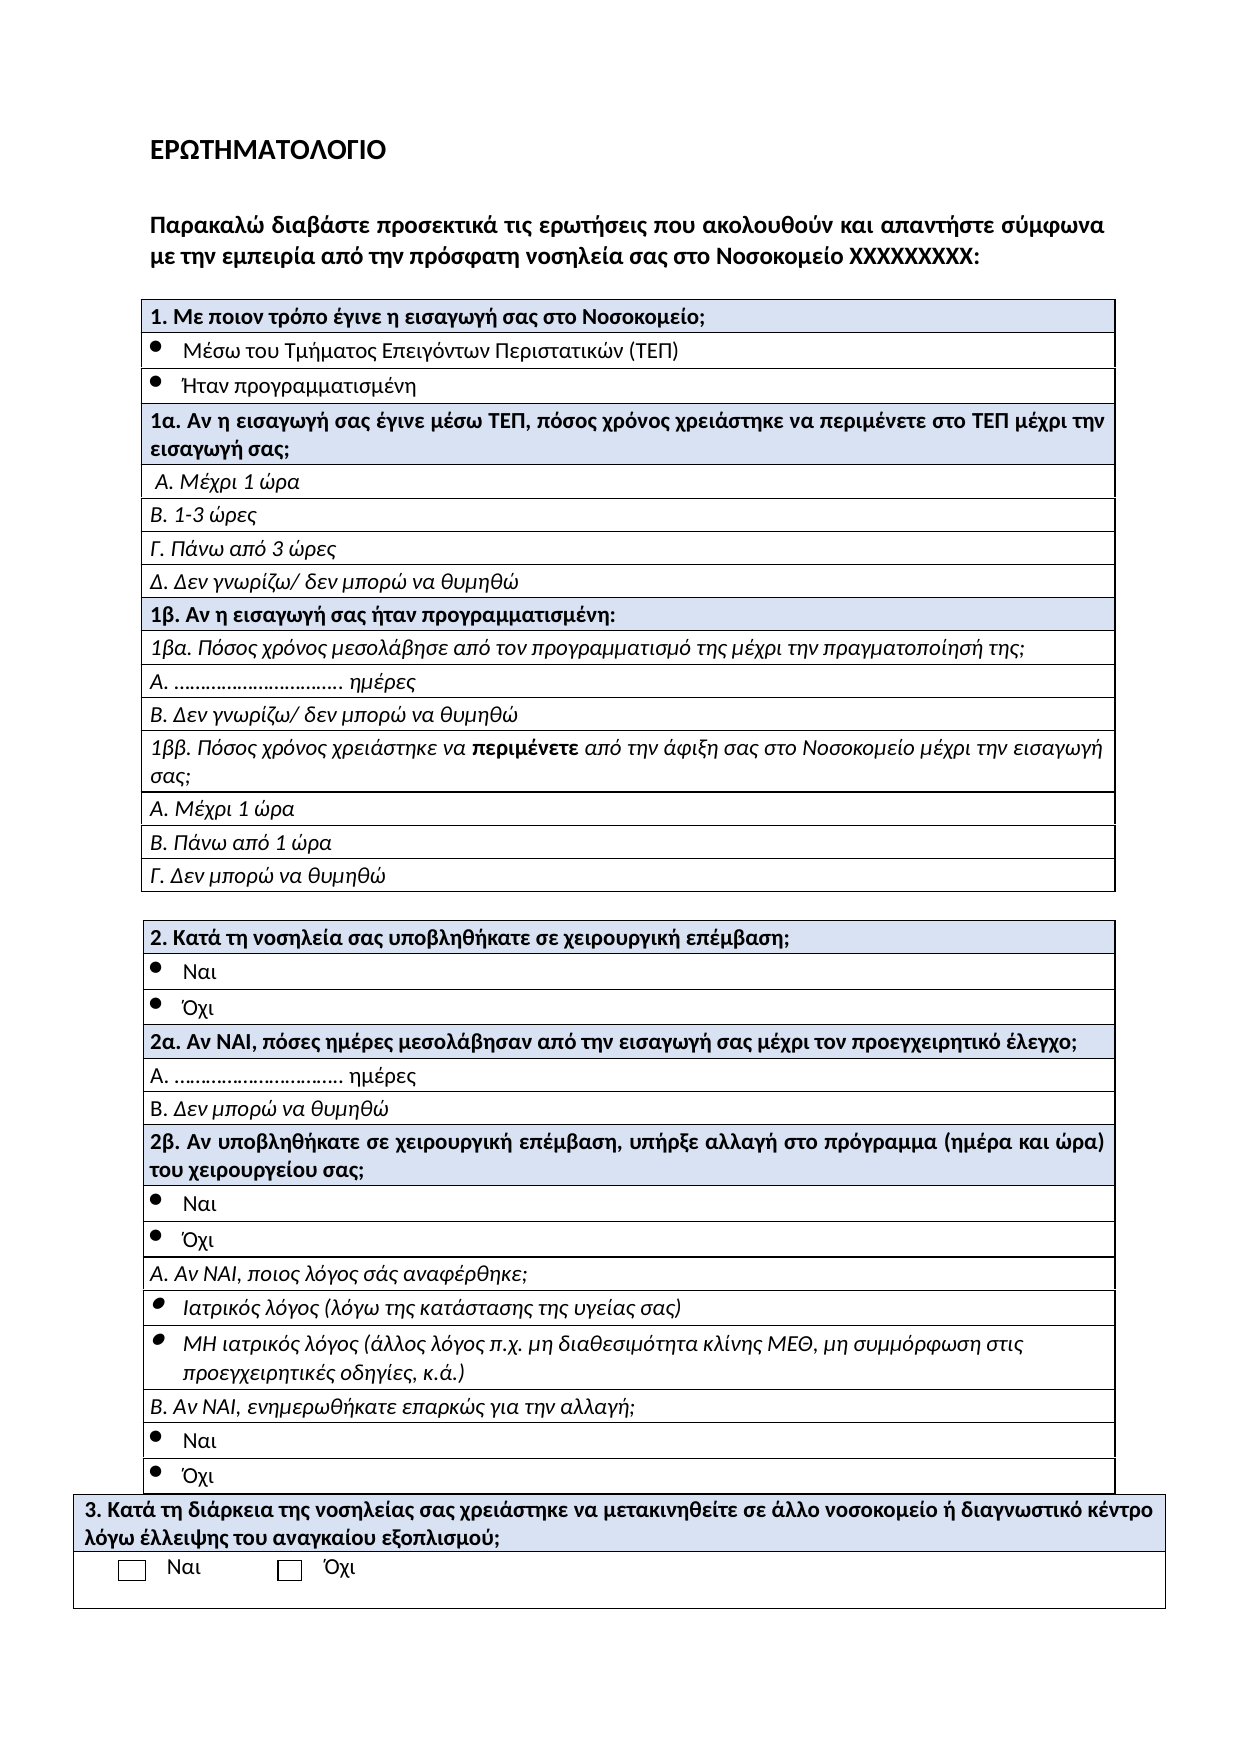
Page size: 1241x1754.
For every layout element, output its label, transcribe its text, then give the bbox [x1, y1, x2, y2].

text Δ. Δεν γνωρίζω/ δεν μπορώ να θυμηθώ [142, 565, 1114, 597]
list Μέσω του Τμήματος Επειγόντων Περιστατικών (ΤΕΠ) [142, 333, 1114, 367]
text 1. Με ποιον τρόπο έγινε η εισαγωγή σας στο Νοσοκομείο; [142, 300, 1114, 332]
list Όχι [144, 1459, 1114, 1493]
list ΜΗ ιατρικός λόγος (άλλος λόγος π.χ. μη διαθεσιμότητα κλίνης ΜΕΘ, μη συμμόρφωση στις προεγχειρητικές οδηγίες, κ.ά.) [144, 1326, 1114, 1389]
list Ναι [144, 954, 1114, 989]
text Α. ………………………….. ημέρες [144, 1059, 1114, 1091]
text Παρακαλώ διαβάστε προσεκτικά τις ερωτήσεις που ακολουθούν και απαντήστε σύμφωνα με την εμπειρία από την πρόσφατη νοσηλεία σας στο Νοσοκομείο ΧΧΧΧΧΧΧΧΧ: [150, 210, 1106, 271]
list Ναι [144, 1423, 1114, 1457]
text 1α. Αν η εισαγωγή σας έγινε μέσω ΤΕΠ, πόσος χρόνος χρειάστηκε να περιμένετε στο ΤΕΠ μέχρι την εισαγωγή σας; [142, 404, 1114, 464]
text Β. Αν ΝΑΙ, ενημερωθήκατε επαρκώς για την αλλαγή; [144, 1390, 1114, 1422]
text Γ. Πάνω από 3 ώρες [142, 532, 1114, 564]
text 2α. Αν ΝΑΙ, πόσες ημέρες μεσολάβησαν από την εισαγωγή σας μέχρι τον προεγχειρητικό έλεγχο; [144, 1025, 1114, 1058]
subtitle ΕΡΩΤΗΜΑΤΟΛΟΓΙΟ [150, 131, 1106, 166]
text Α. Αν ΝΑΙ, ποιος λόγος σάς αναφέρθηκε; [144, 1258, 1114, 1289]
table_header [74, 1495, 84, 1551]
text 1β. Αν η εισαγωγή σας ήταν προγραμματισμένη: [142, 598, 1114, 630]
text Β. Πάνω από 1 ώρα [142, 826, 1114, 858]
list Ήταν προγραμματισμένη [142, 369, 1114, 403]
text Γ. Δεν μπορώ να θυμηθώ [142, 859, 1114, 891]
text Α. ………………………….. ημέρες [142, 665, 1114, 697]
text 2. Κατά τη νοσηλεία σας υποβληθήκατε σε χειρουργική επέμβαση; [144, 921, 1114, 953]
text Α. Μέχρι 1 ώρα [142, 465, 1114, 497]
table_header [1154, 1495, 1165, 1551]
text Β. Δεν γνωρίζω/ δεν μπορώ να θυμηθώ [142, 698, 1114, 730]
text 1ββ. Πόσος χρόνος χρειάστηκε να περιμένετε από την άφιξη σας στο Νοσοκομείο μέχρι την εισαγωγή σας; [142, 731, 1114, 791]
text Β. 1-3 ώρες [142, 499, 1114, 531]
list Όχι [144, 990, 1114, 1024]
text Β. Δεν μπορώ να θυμηθώ [144, 1092, 1114, 1124]
list Ιατρικός λόγος (λόγω της κατάστασης της υγείας σας) [144, 1291, 1114, 1325]
text 1βα. Πόσος χρόνος μεσολάβησε από τον προγραμματισμό της μέχρι την πραγματοποίησή της; [142, 631, 1114, 664]
text 2β. Αν υποβληθήκατε σε χειρουργική επέμβαση, υπήρξε αλλαγή στο πρόγραμμα (ημέρα και ώρα) του χειρουργείου σας; [144, 1125, 1114, 1185]
list Όχι [144, 1222, 1114, 1256]
text Α. Μέχρι 1 ώρα [142, 793, 1114, 824]
table_cell Ναι Όχι [74, 1552, 1165, 1608]
list Ναι [144, 1186, 1114, 1221]
